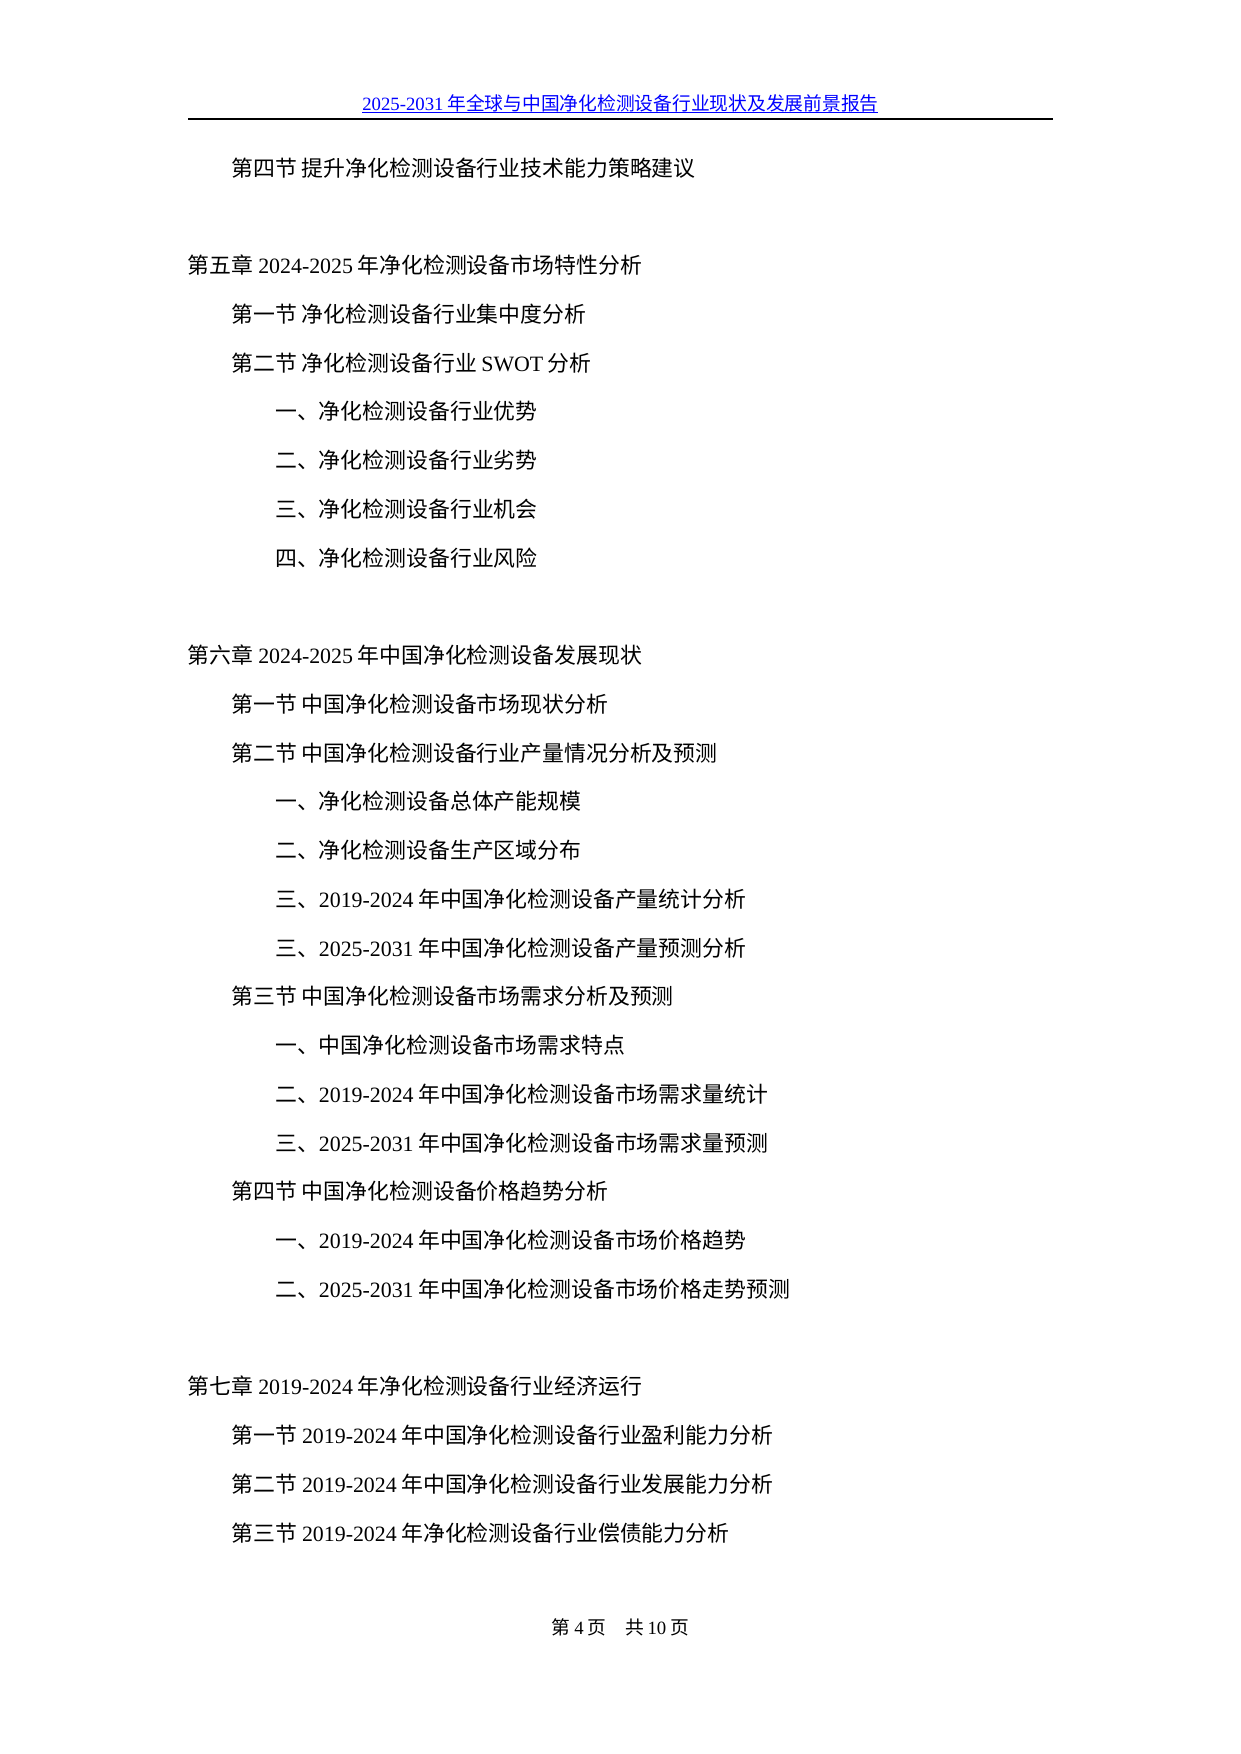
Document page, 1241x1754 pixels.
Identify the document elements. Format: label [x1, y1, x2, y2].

text [187, 150, 1053, 1548]
